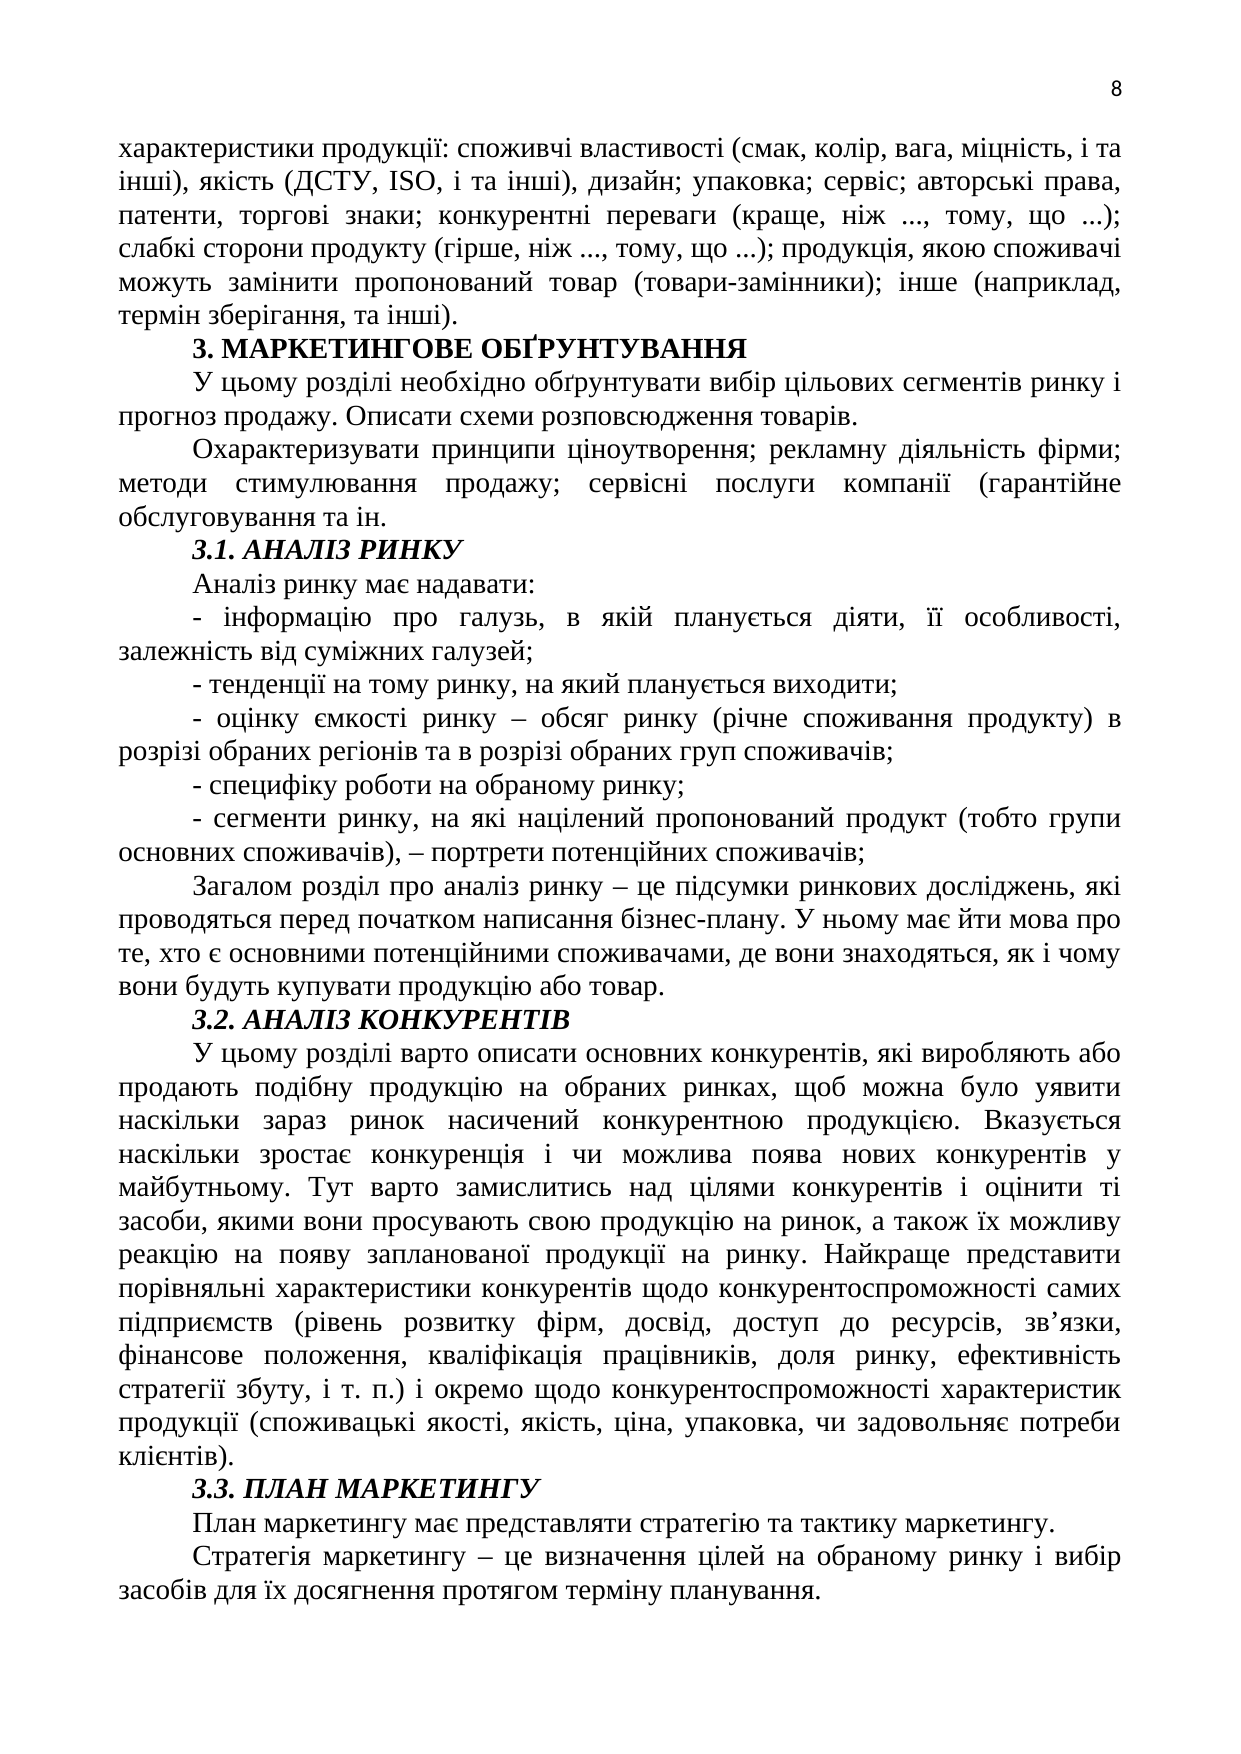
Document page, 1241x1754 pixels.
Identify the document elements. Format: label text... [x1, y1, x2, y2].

text У цьому розділі необхідно обґрунтувати вибір цільових сегментів ринку і прогноз продажу. Описати схеми розповсюдження товарів. [118, 364, 1122, 432]
text - інформацію про галузь, в якій планується діяти, її особливості, залежність від суміжних галузей; [118, 599, 1122, 666]
text Аналіз ринку має надавати: [118, 566, 1122, 599]
text - специфіку роботи на обраному ринку; [118, 767, 1122, 801]
text - оцінку ємкості ринку – обсяг ринку (річне споживання продукту) в розрізі обраних регіонів та в розрізі обраних груп споживачів; [118, 700, 1122, 767]
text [118, 130, 1122, 331]
text 3.2. АНАЛІЗ КОНКУРЕНТІВ [118, 1002, 1122, 1035]
text - сегменти ринку, на які націлений пропонований продукт (тобто групи основних споживачів), – портрети потенційних споживачів; [118, 801, 1122, 868]
text 3. МАРКЕТИНГОВЕ ОБҐРУНТУВАННЯ [118, 331, 1122, 364]
text План маркетингу має представляти стратегію та тактику маркетингу. [118, 1505, 1122, 1538]
text 3.1. АНАЛІЗ РИНКУ [118, 532, 1122, 566]
text Охарактеризувати принципи ціноутворення; рекламну діяльність фірми; методи стимулювання продажу; сервісні послуги компанії (гарантійне обслуговування та ін. [118, 432, 1122, 532]
text - тенденції на тому ринку, на який планується виходити; [118, 666, 1122, 700]
text У цьому розділі варто описати основних конкурентів, які виробляють або продають подібну продукцію на обраних ринках, щоб можна було уявити наскільки зараз ринок насичений конкурентною продукцією. Вказується наскільки зростає конкуренція і чи можлива поява нових конкурентів у майбутньому. Тут варто замислитись над цілями конкурентів і оцінити ті засоби, якими вони просувають свою продукцію на ринок, а також їх можливу реакцію на появу запланованої продукції на ринку. Найкраще представити порівняльні характеристики конкурентів щодо конкурентоспроможності самих підприємств (рівень розвитку фірм, досвід, доступ до ресурсів, зв’язки, фінансове положення, кваліфікація працівників, доля ринку, ефективність стратегії збуту, і т. п.) і окремо щодо конкурентоспроможності характеристик продукції (споживацькі якості, якість, ціна, упаковка, чи задовольняє потреби клієнтів). [118, 1035, 1122, 1471]
text 3.3. ПЛАН МАРКЕТИНГУ [118, 1471, 1122, 1505]
text Стратегія маркетингу – це визначення цілей на обраному ринку і вибір засобів для їх досягнення протягом терміну планування. [118, 1538, 1122, 1606]
text Загалом розділ про аналіз ринку – це підсумки ринкових досліджень, які проводяться перед початком написання бізнес-плану. У ньому має йти мова про те, хто є основними потенційними споживачами, де вони знаходяться, як і чому вони будуть купувати продукцію або товар. [118, 868, 1122, 1002]
